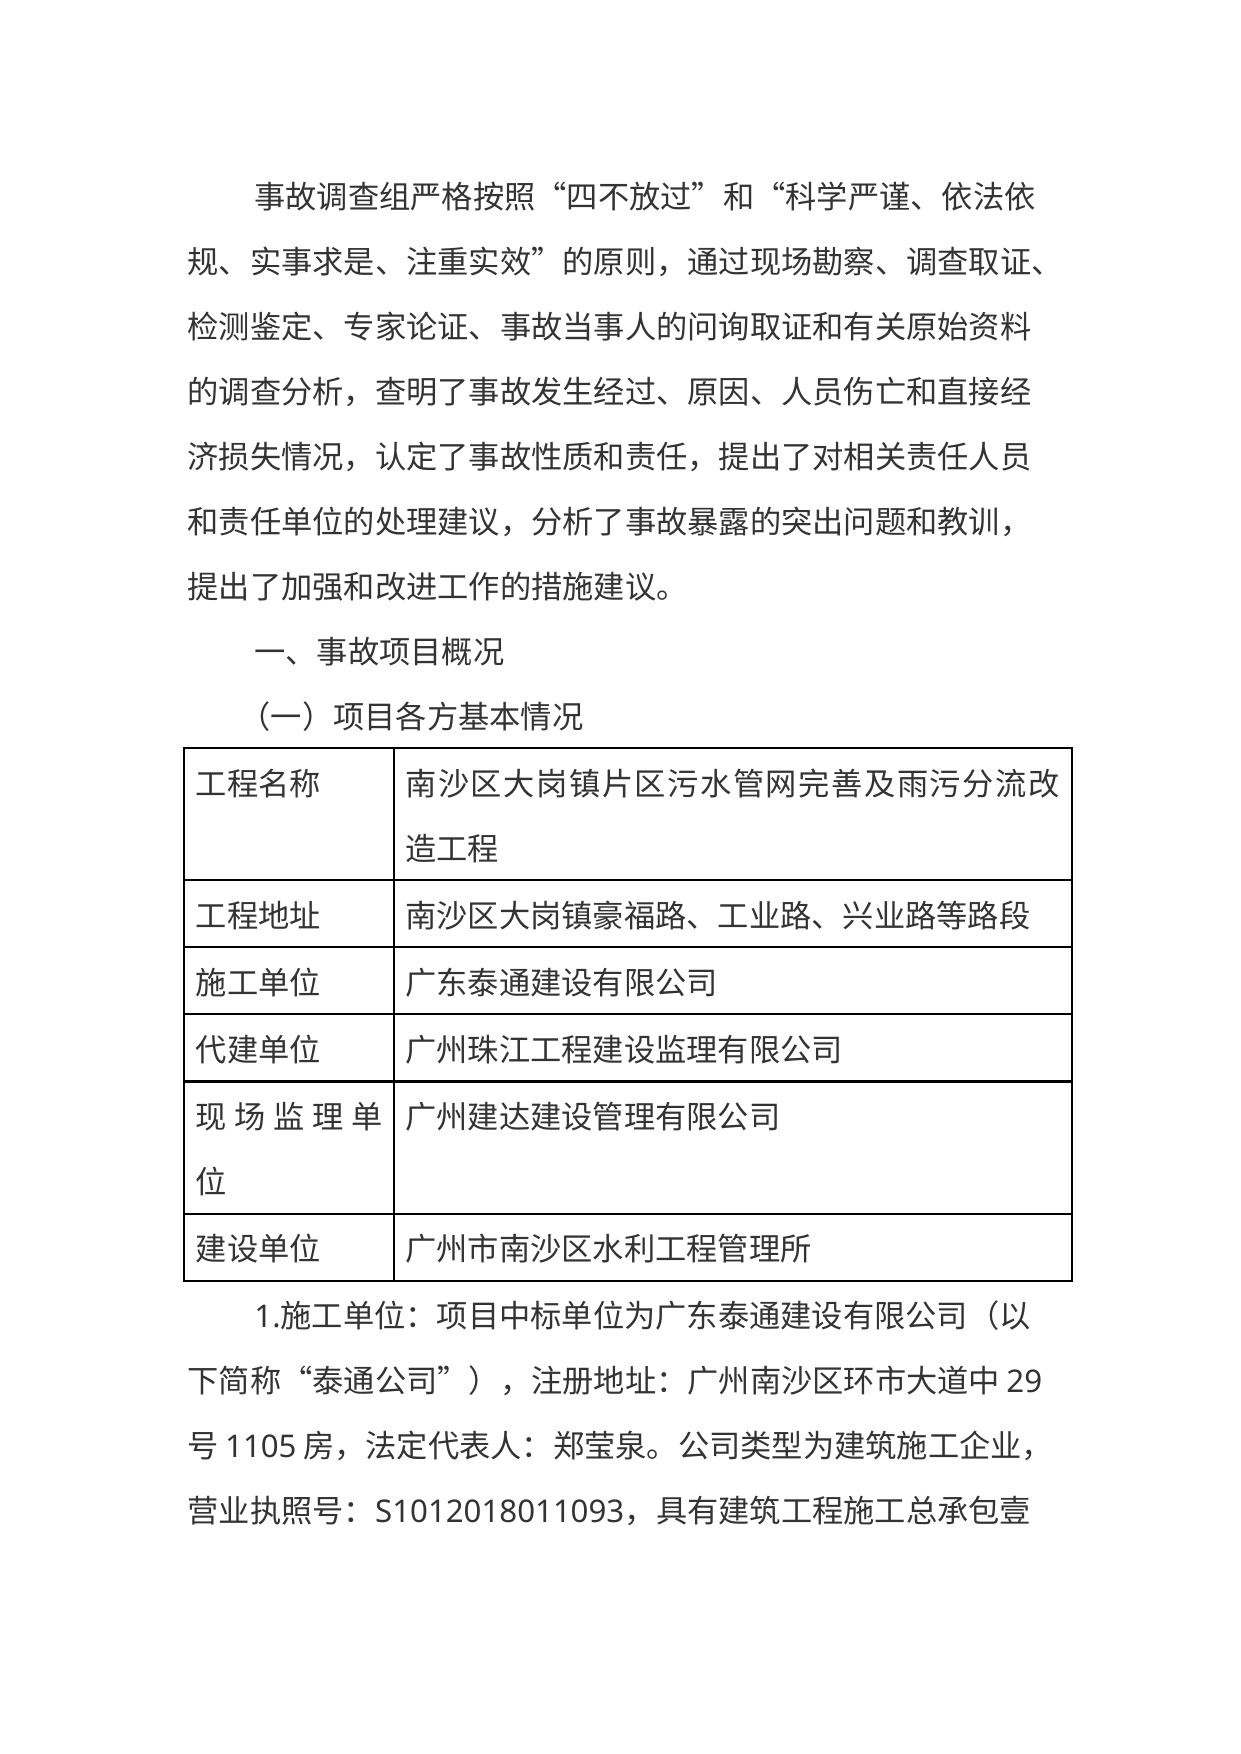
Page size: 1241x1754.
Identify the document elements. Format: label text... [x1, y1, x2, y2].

text 事故调查组严格按照“四不放过”和“科学严谨、依法依规、实事求是、注重实效”的原则，通过现场勘察、调查取证、检测鉴定、专家论证、事故当事人的问询取证和有关原始资料的调查分析，查明了事故发生经过、原因、人员伤亡和直接经济损失情况，认定了事故性质和责任，提出了对相关责任人员和责任单位的处理建议，分析了事故暴露的突出问题和教训，提出了加强和改进工作的措施建议。 [187, 162, 1053, 617]
table_cell 施工单位 [185, 948, 393, 1013]
table_cell 广东泰通建设有限公司 [395, 948, 1071, 1013]
table_cell 工程地址 [185, 881, 393, 946]
text （一）项目各方基本情况 [187, 682, 1053, 747]
table_header 南沙区大岗镇片区污水管网完善及雨污分流改造工程 [395, 749, 1071, 879]
table_cell 代建单位 [185, 1015, 393, 1080]
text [187, 1282, 1053, 1542]
table_cell 建设单位 [185, 1215, 393, 1279]
table_cell 现场监理单位 [185, 1083, 393, 1212]
table_cell 广州珠江工程建设监理有限公司 [395, 1015, 1071, 1080]
table_cell 广州建达建设管理有限公司 [395, 1083, 1071, 1212]
table_cell 南沙区大岗镇豪福路、工业路、兴业路等路段 [395, 881, 1071, 946]
text 一、事故项目概况 [254, 617, 1053, 682]
table_header 工程名称 [185, 749, 393, 879]
table_cell 广州市南沙区水利工程管理所 [395, 1215, 1071, 1279]
